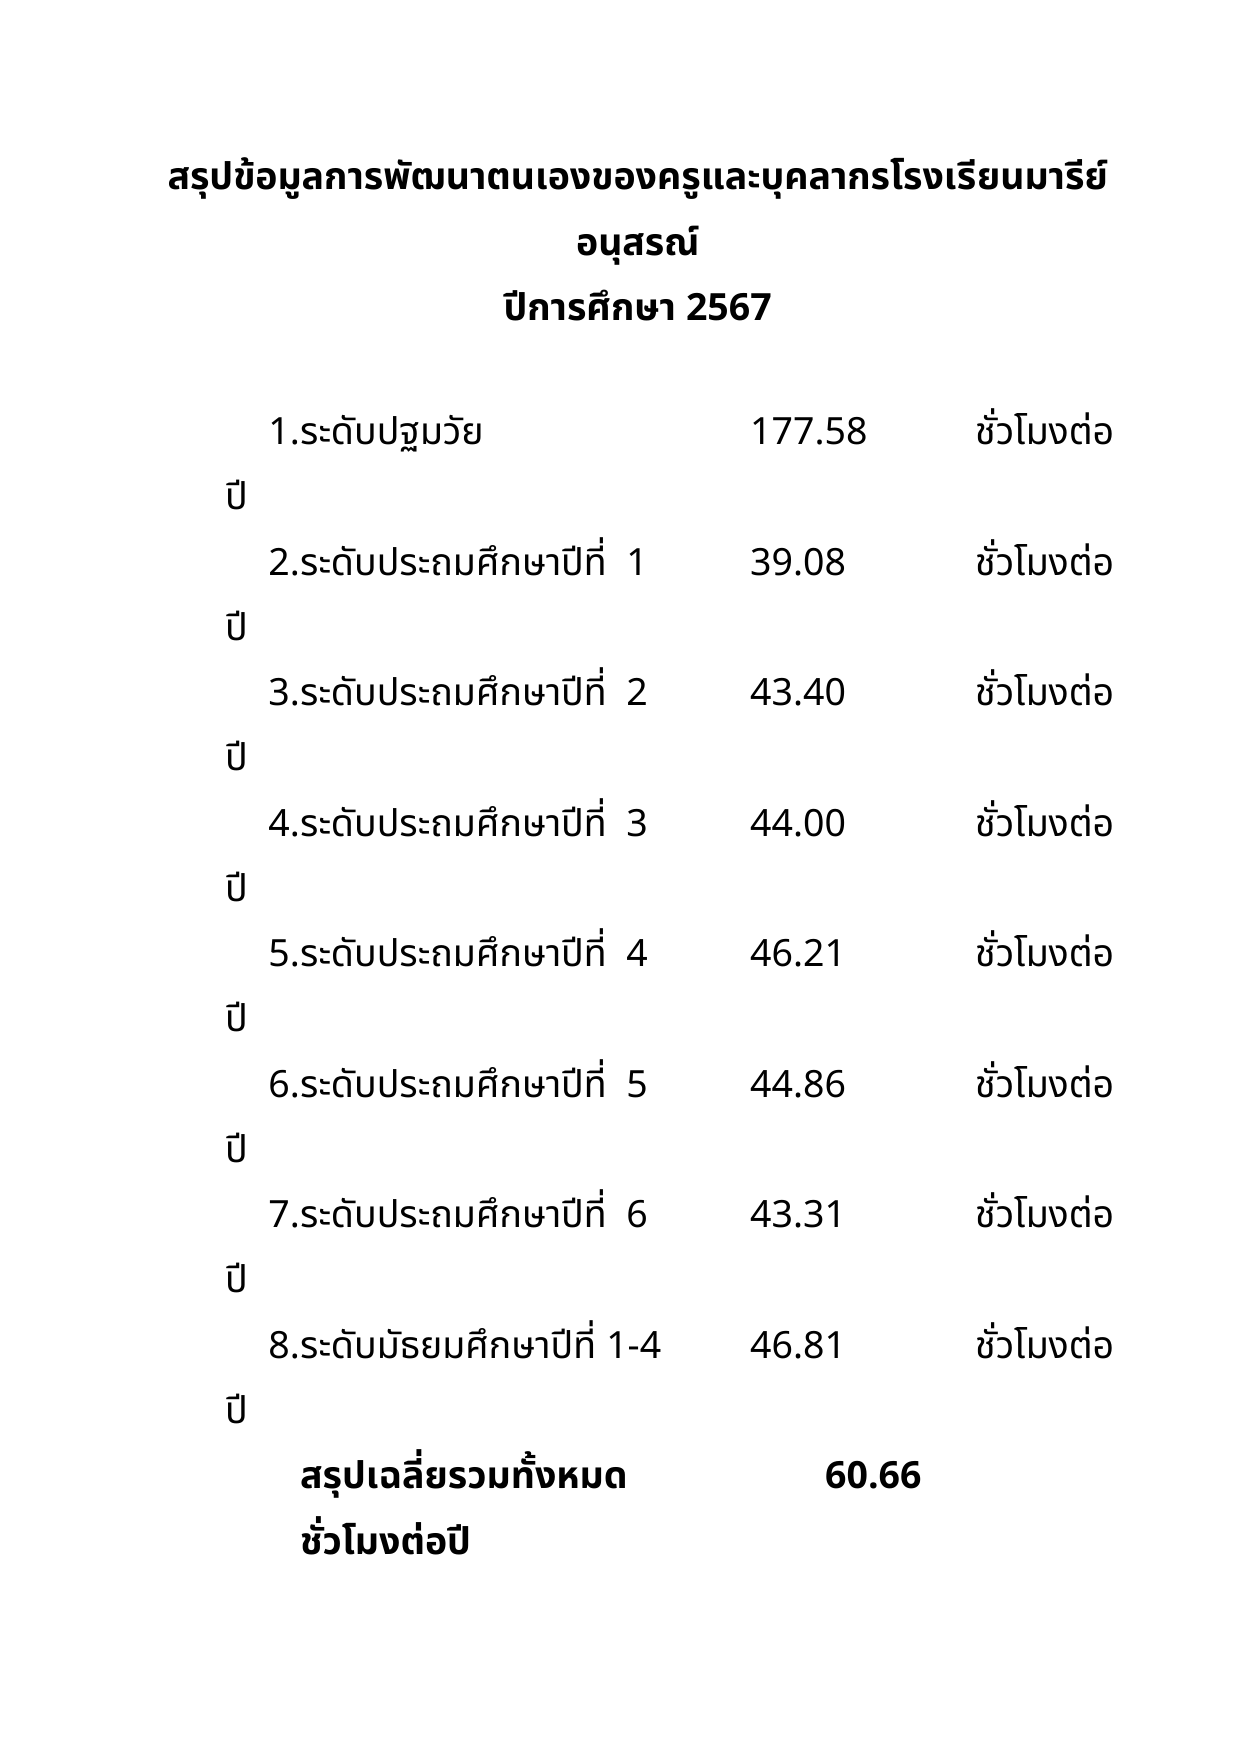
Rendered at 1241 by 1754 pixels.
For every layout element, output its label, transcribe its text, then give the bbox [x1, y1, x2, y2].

text ปีการศึกษา 2567 [150, 280, 1125, 337]
list ระดับปฐมวัย 177.58 ชั่วโมงต่อปี [225, 404, 1125, 526]
list ระดับมัธยมศึกษาปีที่ 1-4 46.81 ชั่วโมงต่อปี [225, 1318, 1125, 1440]
text สรุปข้อมูลการพัฒนาตนเองของครูและบุคลากรโรงเรียนมารีย์อนุสรณ์ [150, 150, 1125, 272]
list ระดับประถมศึกษาปีที่ 2 43.40 ชั่วโมงต่อปี [225, 665, 1125, 787]
text สรุปเฉลี่ยรวมทั้งหมด 60.66 ชั่วโมงต่อปี [225, 1448, 1125, 1571]
list ระดับประถมศึกษาปีที่ 5 44.86 ชั่วโมงต่อปี [225, 1057, 1125, 1179]
list ระดับประถมศึกษาปีที่ 3 44.00 ชั่วโมงต่อปี [225, 796, 1125, 918]
list ระดับประถมศึกษาปีที่ 1 39.08 ชั่วโมงต่อปี [225, 535, 1125, 657]
list ระดับประถมศึกษาปีที่ 6 43.31 ชั่วโมงต่อปี [225, 1187, 1125, 1309]
list ระดับประถมศึกษาปีที่ 4 46.21 ชั่วโมงต่อปี [225, 926, 1125, 1048]
